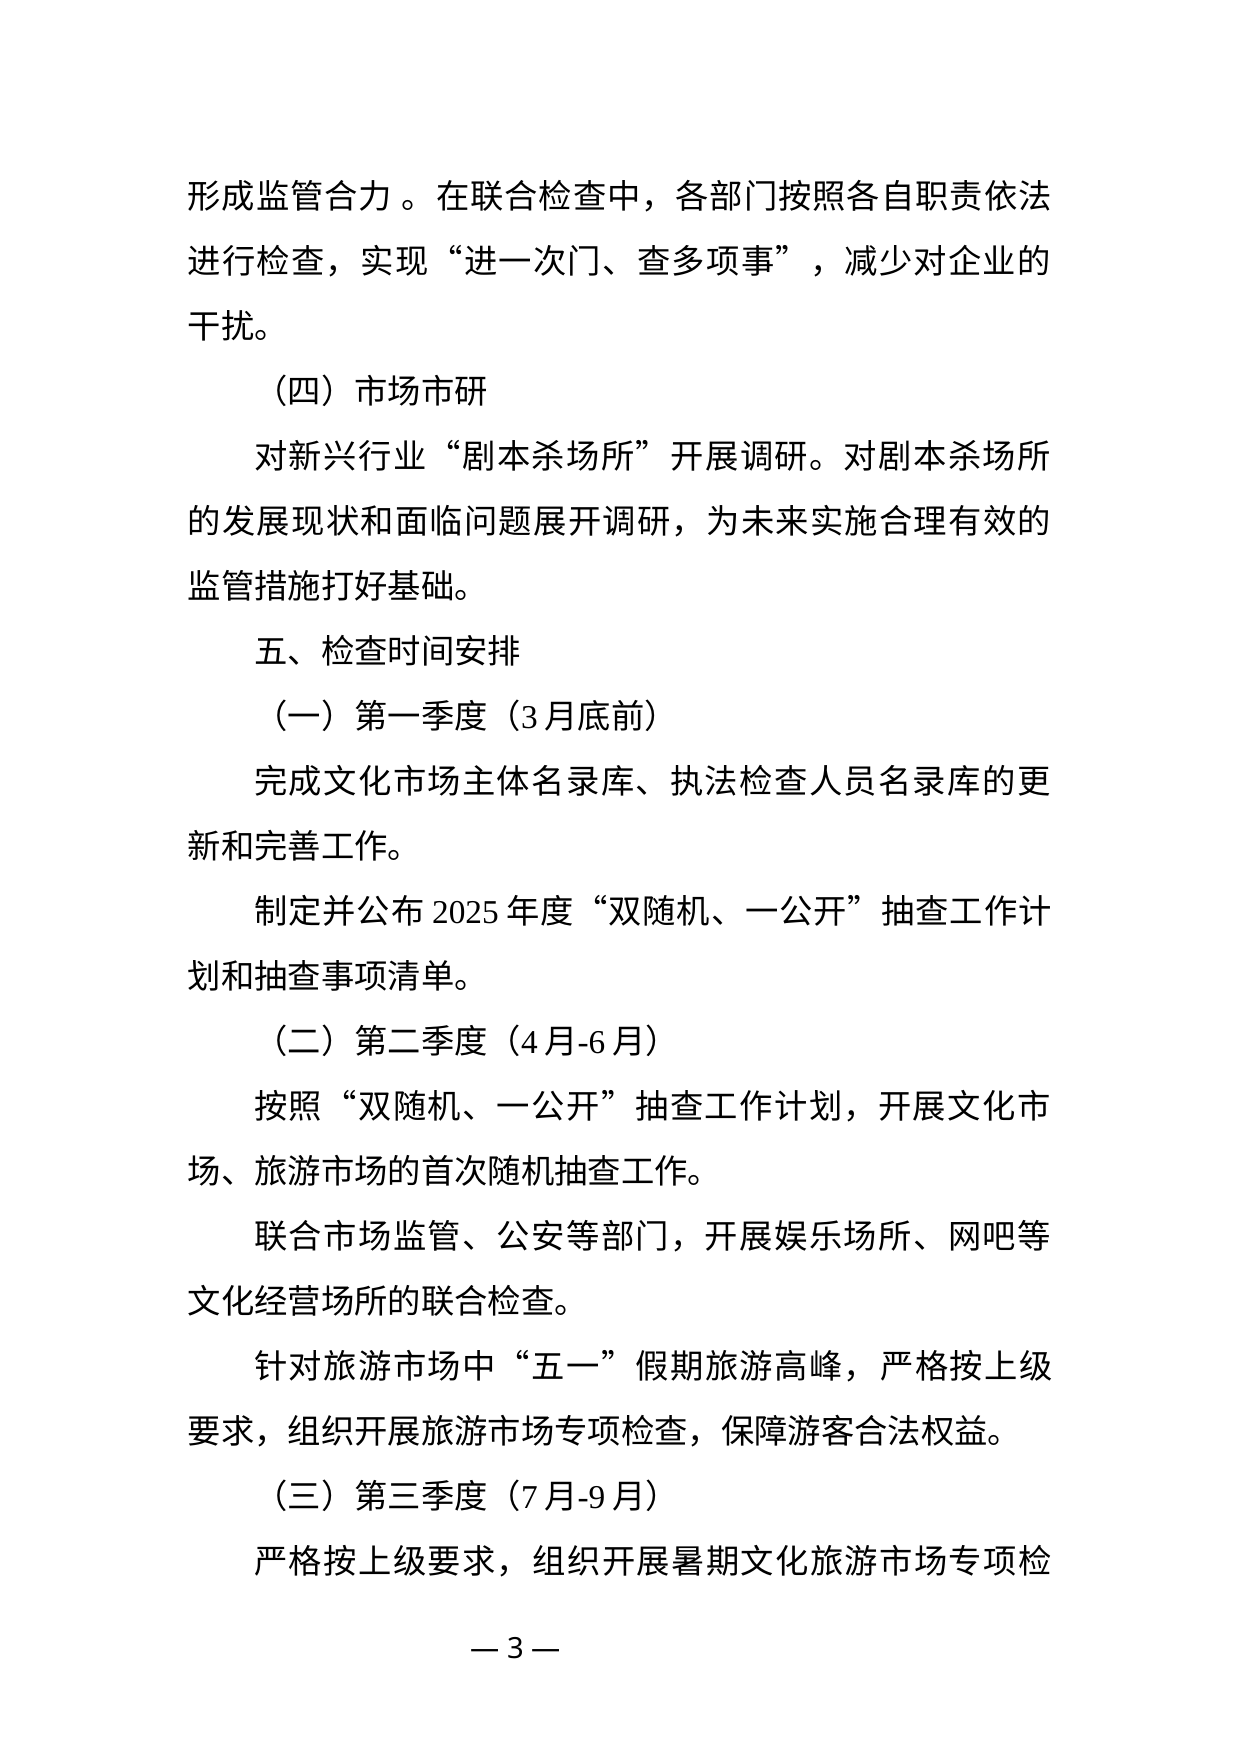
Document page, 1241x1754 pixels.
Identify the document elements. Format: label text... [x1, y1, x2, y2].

list （四）市场市研 [187, 357, 1053, 422]
text （二）第二季度（4月-6月） [187, 1007, 1053, 1072]
text 联合市场监管、公安等部门，开展娱乐场所、网吧等文化经营场所的联合检查。 [187, 1202, 1053, 1332]
text （三）第三季度（7月-9月） [187, 1462, 1053, 1527]
list 对新兴行业“剧本杀场所”开展调研。对剧本杀场所的发展现状和面临问题展开调研，为未来实施合理有效的监管措施打好基础。 [187, 422, 1053, 617]
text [187, 162, 1053, 357]
text （一）第一季度（3月底前） [187, 682, 1053, 747]
text 完成文化市场主体名录库、执法检查人员名录库的更新和完善工作。 [187, 747, 1053, 877]
text 五、检查时间安排 [187, 617, 1053, 682]
text 针对旅游市场中“五一”假期旅游高峰，严格按上级要求，组织开展旅游市场专项检查，保障游客合法权益。 [187, 1332, 1053, 1462]
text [187, 1527, 1053, 1592]
text 按照“双随机、一公开”抽查工作计划，开展文化市场、旅游市场的首次随机抽查工作。 [187, 1072, 1053, 1202]
text 制定并公布2025年度“双随机、一公开”抽查工作计划和抽查事项清单。 [187, 877, 1053, 1007]
